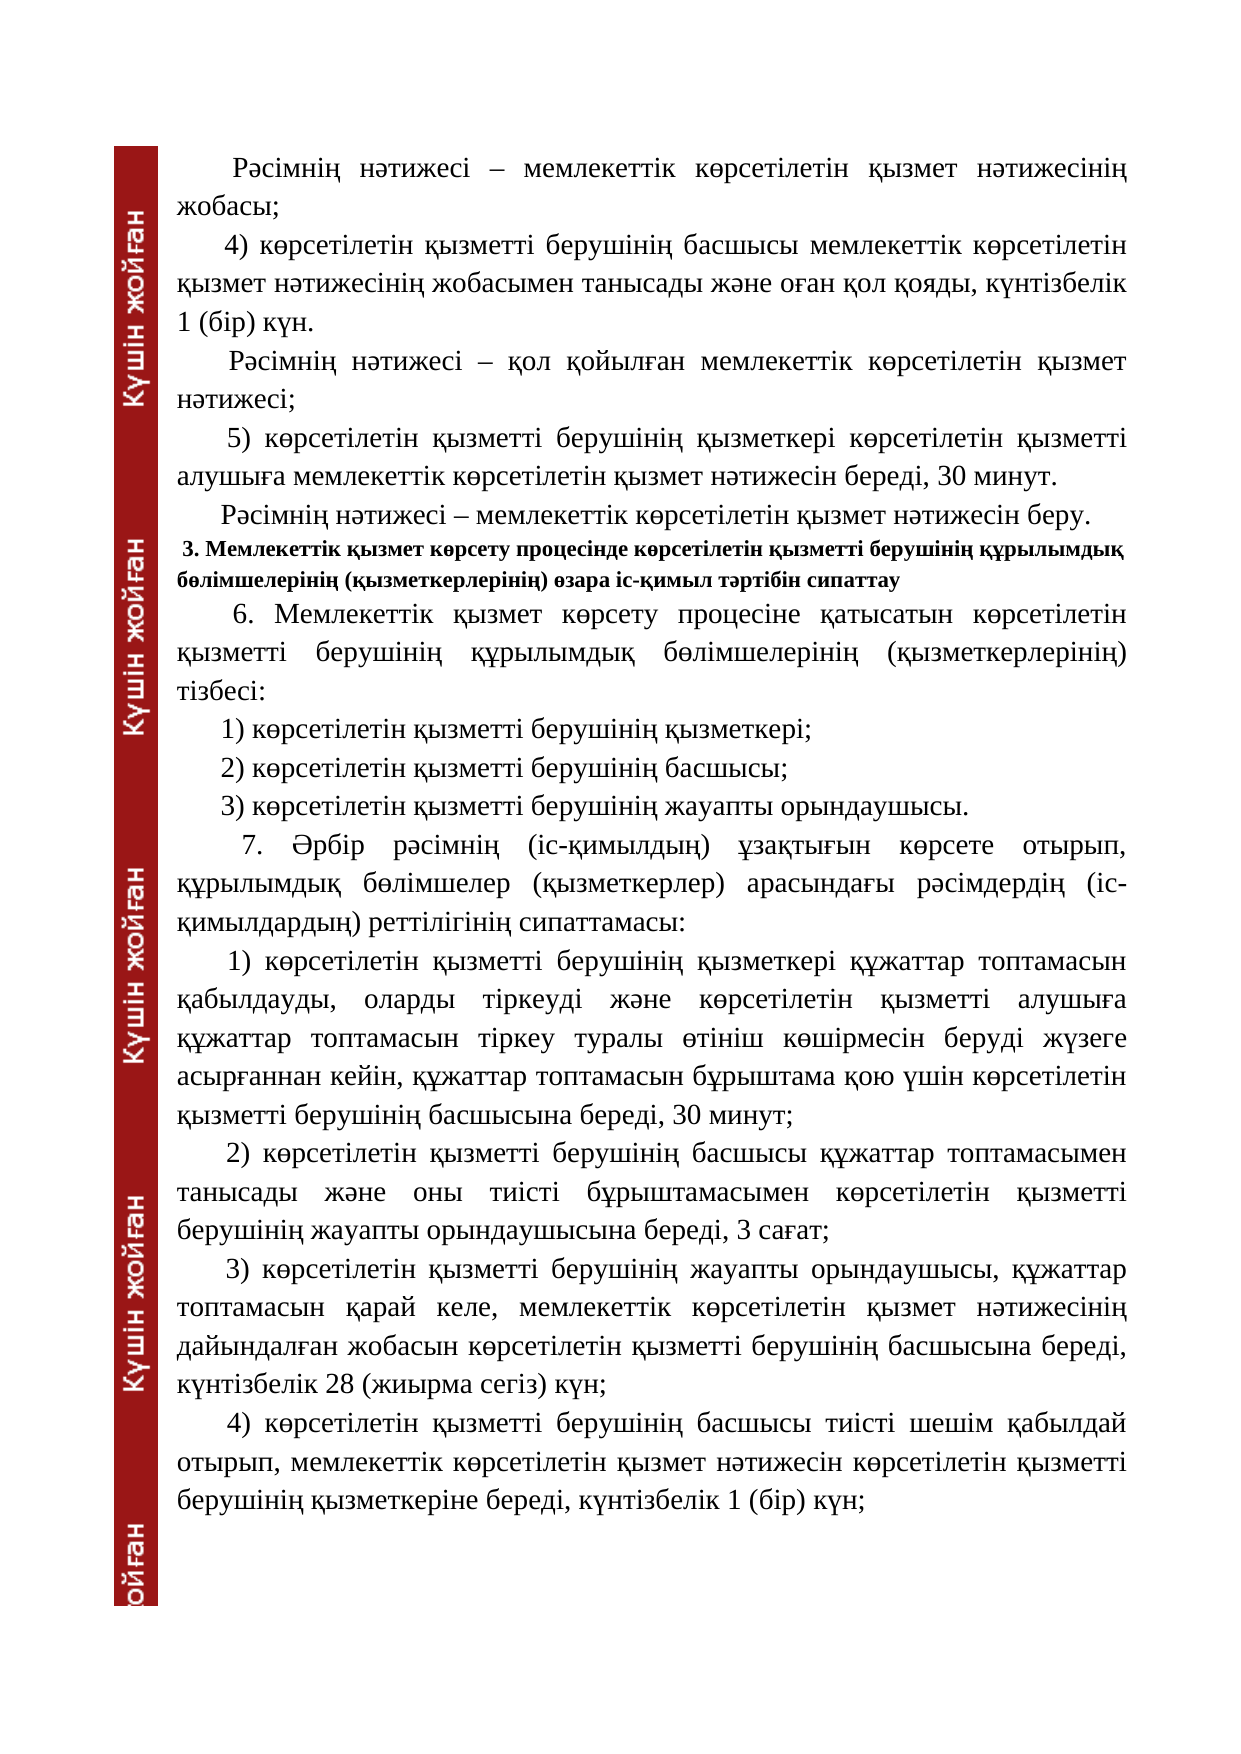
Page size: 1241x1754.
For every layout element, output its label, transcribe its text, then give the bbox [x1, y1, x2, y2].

picture [114, 492, 158, 497]
picture [114, 706, 158, 711]
text 7. Әрбір рәсімнің (іс-қимылдың) ұзақтығын көрсете отырып, құрылымдық бөлімшелер (қызметкерлер) арасындағы рәсімдердің (іс-қимылдардың) реттілігінің сипаттамасы: [112, 827, 1128, 938]
picture [114, 1246, 158, 1251]
text 1) көрсетілетін қызметті берушінің қызметкері құжаттар топтамасын қабылдауды, оларды тіркеуді және көрсетілетін қызметті алушыға құжаттар топтамасын тіркеу туралы өтініш көшірмесін беруді жүзеге асырғаннан кейін, құжаттар топтамасын бұрыштама қою үшін көрсетілетін қызметті берушінің басшысына береді, 30 минут; [112, 943, 1128, 1130]
picture [114, 745, 158, 750]
picture [114, 530, 158, 535]
text 4) көрсетілетін қызметті берушінің басшысы мемлекеттік көрсетілетін қызмет нәтижесінің жобасымен танысады және оған қол қояды, күнтізбелік 1 (бір) күн. [112, 227, 1128, 338]
text Рәсімнің нәтижесі – қол қойылған мемлекеттік көрсетілетін қызмет нәтижесі; [112, 343, 1128, 415]
text 1) көрсетілетін қызметті берушінің қызметкері; [112, 711, 1128, 745]
picture [114, 822, 158, 827]
picture [114, 938, 158, 943]
picture [114, 1516, 158, 1606]
text Рәсімнің нәтижесі – мемлекеттік көрсетілетін қызмет нәтижесін беру. [112, 497, 1128, 530]
text 5) көрсетілетін қызметті берушінің қызметкері көрсетілетін қызметті алушыға мемлекеттік көрсетілетін қызмет нәтижесін береді, 30 минут. [112, 420, 1128, 492]
text 3) көрсетілетін қызметті берушінің жауапты орындаушысы, құжаттар топтамасын қарай келе, мемлекеттік көрсетілетін қызмет нәтижесінің дайындалған жобасын көрсетілетін қызметті берушінің басшысына береді, күнтізбелік 28 (жиырма сегіз) күн; [112, 1251, 1128, 1400]
picture [114, 415, 158, 420]
text 4) көрсетілетін қызметті берушінің басшысы тиісті шешім қабылдай отырып, мемлекеттік көрсетілетін қызмет нәтижесін көрсетілетін қызметті берушінің қызметкеріне береді, күнтізбелік 1 (бір) күн; [112, 1405, 1128, 1516]
picture [114, 338, 158, 343]
picture [114, 592, 158, 596]
text Рәсімнің нәтижесі – мемлекеттік көрсетілетін қызмет нәтижесінің жобасы; [112, 150, 1128, 222]
picture [114, 1130, 158, 1135]
picture [114, 1400, 158, 1405]
picture [114, 783, 158, 788]
text 2) көрсетілетін қызметті берушінің басшысы; [112, 750, 1128, 783]
text 3) көрсетілетін қызметті берушінің жауапты орындаушысы. [112, 788, 1128, 822]
picture [114, 146, 158, 150]
text 2) көрсетілетін қызметті берушінің басшысы құжаттар топтамасымен танысады және оны тиісті бұрыштамасымен көрсетілетін қызметті берушінің жауапты орындаушысына береді, 3 сағат; [112, 1135, 1128, 1246]
picture [114, 222, 158, 227]
text 6. Мемлекеттік қызмет көрсету процесіне қатысатын көрсетілетін қызметті берушінің құрылымдық бөлімшелерінің (қызметкерлерінің) тізбесі: [112, 596, 1128, 706]
text 3. Мемлекеттік қызмет көрсету процесінде көрсетілетін қызметті берушінің құрылымдық бөлімшелерінің (қызметкерлерінің) өзара іс-қимыл тәртібін сипаттау [112, 535, 1128, 592]
